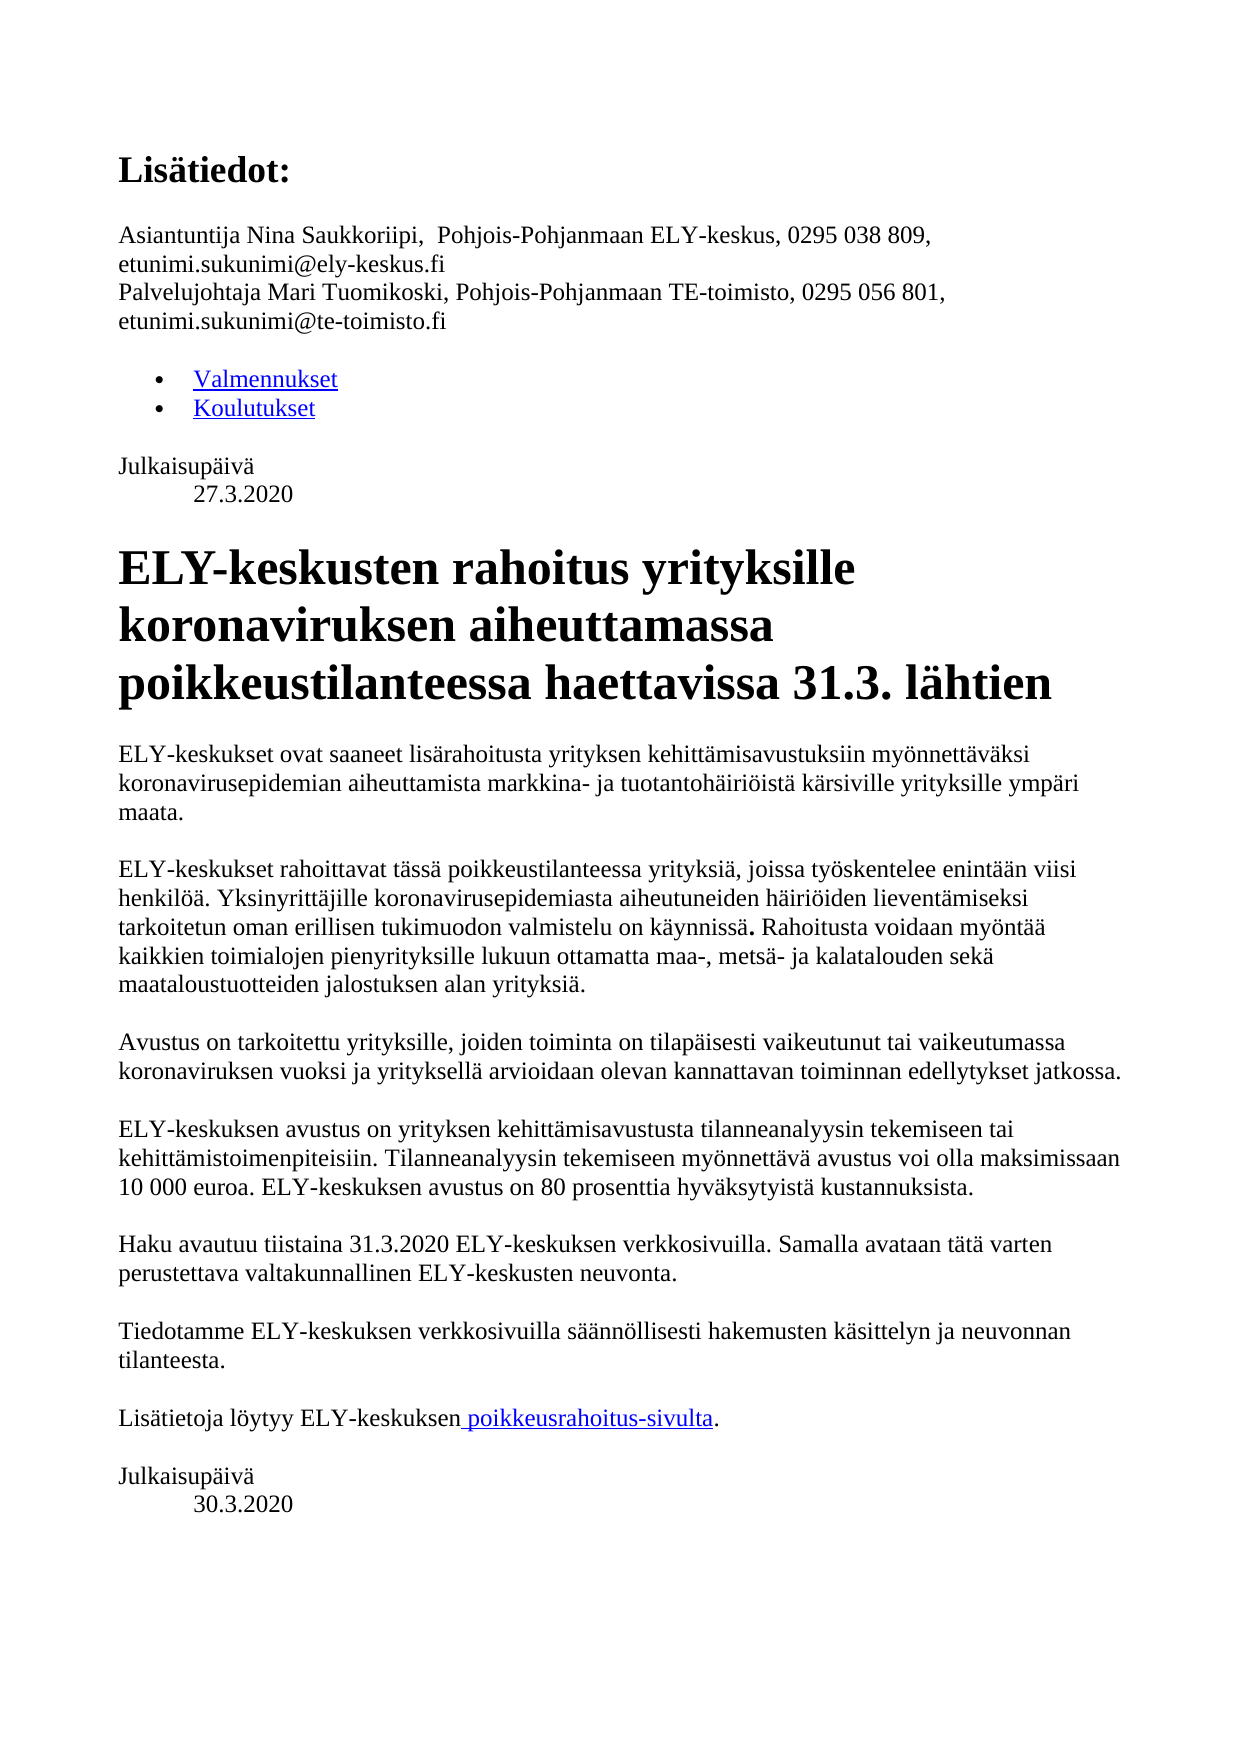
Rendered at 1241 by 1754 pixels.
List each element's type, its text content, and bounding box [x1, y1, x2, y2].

text Tiedotamme ELY-keskuksen verkkosivuilla säännöllisesti hakemusten käsittelyn ja neuvonnan tilanteesta. [118, 1316, 1122, 1374]
text Haku avautuu tiistaina 31.3.2020 ELY-keskuksen verkkosivuilla. Samalla avataan tätä varten perustettava valtakunnallinen ELY-keskusten neuvonta. [118, 1229, 1122, 1287]
list Koulutukset [156, 393, 1122, 422]
text 30.3.2020 [193, 1489, 1122, 1518]
text Julkaisupäivä [118, 451, 1122, 479]
text Avustus on tarkoitettu yrityksille, joiden toiminta on tilapäisesti vaikeutunut tai vaikeutumassa koronaviruksen vuoksi ja yrityksellä arvioidaan olevan kannattavan toiminnan edellytykset jatkossa. [118, 1027, 1122, 1085]
text Asiantuntija Nina Saukkoriipi, Pohjois-Pohjanmaan ELY-keskus, 0295 038 809, etunimi.sukunimi@ely-keskus.fi Palvelujohtaja Mari Tuomikoski, Pohjois-Pohjanmaan TE-toimisto, 0295 056 801, etunimi.sukunimi@te-toimisto.fi [118, 220, 1122, 335]
text ELY-keskukset ovat saaneet lisärahoitusta yrityksen kehittämisavustuksiin myönnettäväksi koronavirusepidemian aiheuttamista markkina- ja tuotantohäiriöistä kärsiville yrityksille ympäri maata. [118, 739, 1122, 825]
text Lisätiedot: [118, 148, 1122, 191]
text Julkaisupäivä [118, 1461, 1122, 1489]
text Lisätietoja löytyy ELY-keskuksen poikkeusrahoitus-sivulta. [118, 1403, 1122, 1432]
list Valmennukset [156, 364, 1122, 393]
text ELY-keskuksen avustus on yrityksen kehittämisavustusta tilanneanalyysin tekemiseen tai kehittämistoimenpiteisiin. Tilanneanalyysin tekemiseen myönnettävä avustus voi olla maksimissaan 10 000 euroa. ELY-keskuksen avustus on 80 prosenttia hyväksytyistä kustannuksista. [118, 1114, 1122, 1200]
text ELY-keskusten rahoitus yrityksille koronaviruksen aiheuttamassa poikkeustilanteessa haettavissa 31.3. lähtien [118, 537, 1122, 710]
text 27.3.2020 [193, 479, 1122, 508]
text ELY-keskukset rahoittavat tässä poikkeustilanteessa yrityksiä, joissa työskentelee enintään viisi henkilöä. Yksinyrittäjille koronavirusepidemiasta aiheutuneiden häiriöiden lieventämiseksi tarkoitetun oman erillisen tukimuodon valmistelu on käynnissä. Rahoitusta voidaan myöntää kaikkien toimialojen pienyrityksille lukuun ottamatta maa-, metsä- ja kalatalouden sekä maataloustuotteiden jalostuksen alan yrityksiä. [118, 854, 1122, 998]
